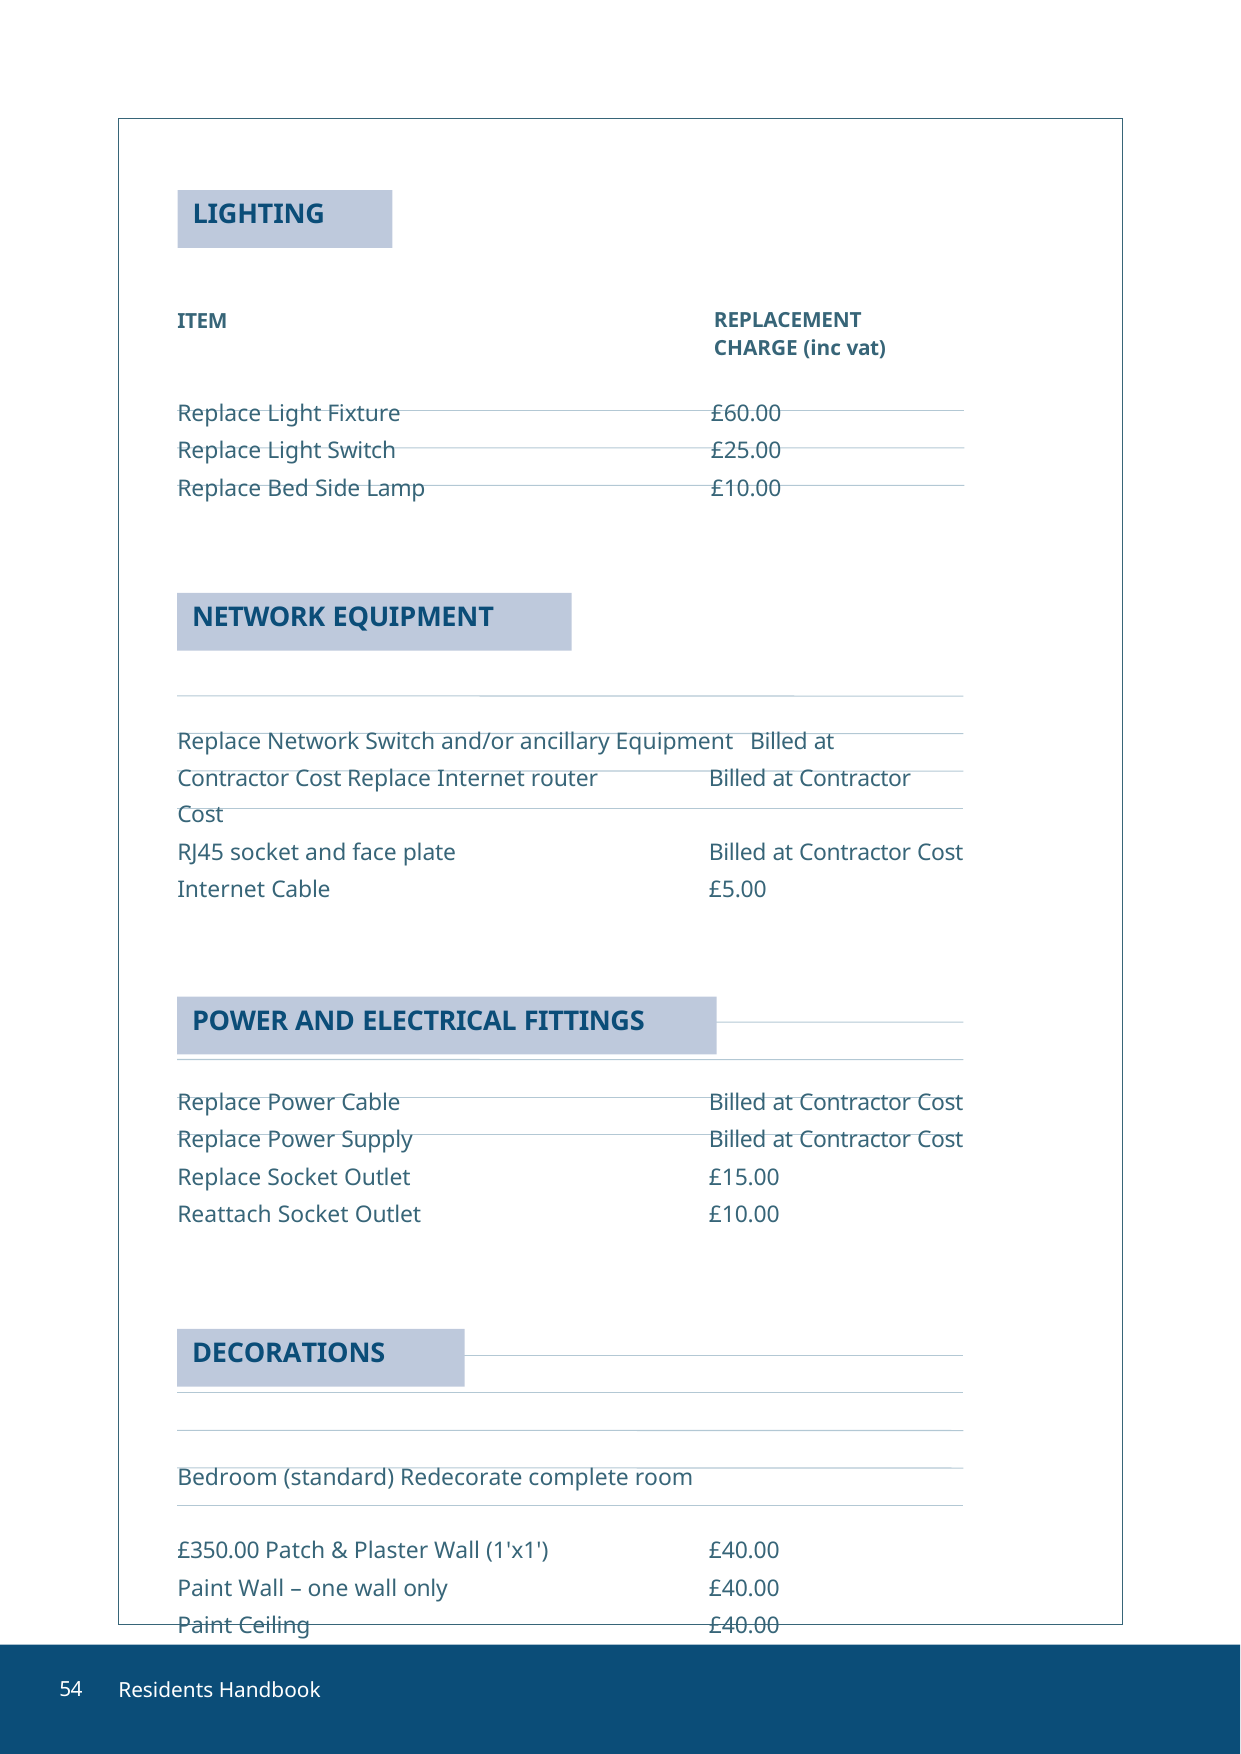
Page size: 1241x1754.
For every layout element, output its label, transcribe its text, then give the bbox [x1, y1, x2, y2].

text Paint Ceiling £40.00 [177, 1609, 1240, 1640]
text ITEM REPLACEMENT [177, 307, 1240, 334]
text Replace Power Supply Billed at Contractor Cost [177, 1123, 1240, 1154]
text Replace Network Switch and/or ancillary Equipment Billed at Contractor Cost Replace Internet router Billed at Contractor Cost [177, 725, 932, 830]
text Replace Power Cable Billed at Contractor Cost [177, 1086, 1240, 1117]
text Reattach Socket Outlet £10.00 [177, 1198, 1240, 1229]
text RJ45 socket and face plate Billed at Contractor Cost [177, 836, 1240, 867]
text Replace Bed Side Lamp £10.00 [177, 472, 1240, 503]
text Replace Light Switch £25.00 [177, 434, 1240, 466]
text CHARGE (inc vat) [714, 334, 1240, 361]
text Replace Light Fixture £60.00 [177, 397, 1240, 428]
text Internet Cable £5.00 [177, 873, 1240, 904]
text Paint Wall – one wall only £40.00 [177, 1572, 1240, 1603]
text Replace Socket Outlet £15.00 [177, 1161, 1240, 1192]
text Bedroom (standard) Redecorate complete room £350.00 Patch & Plaster Wall (1'x1') £40.00 [177, 1461, 782, 1566]
